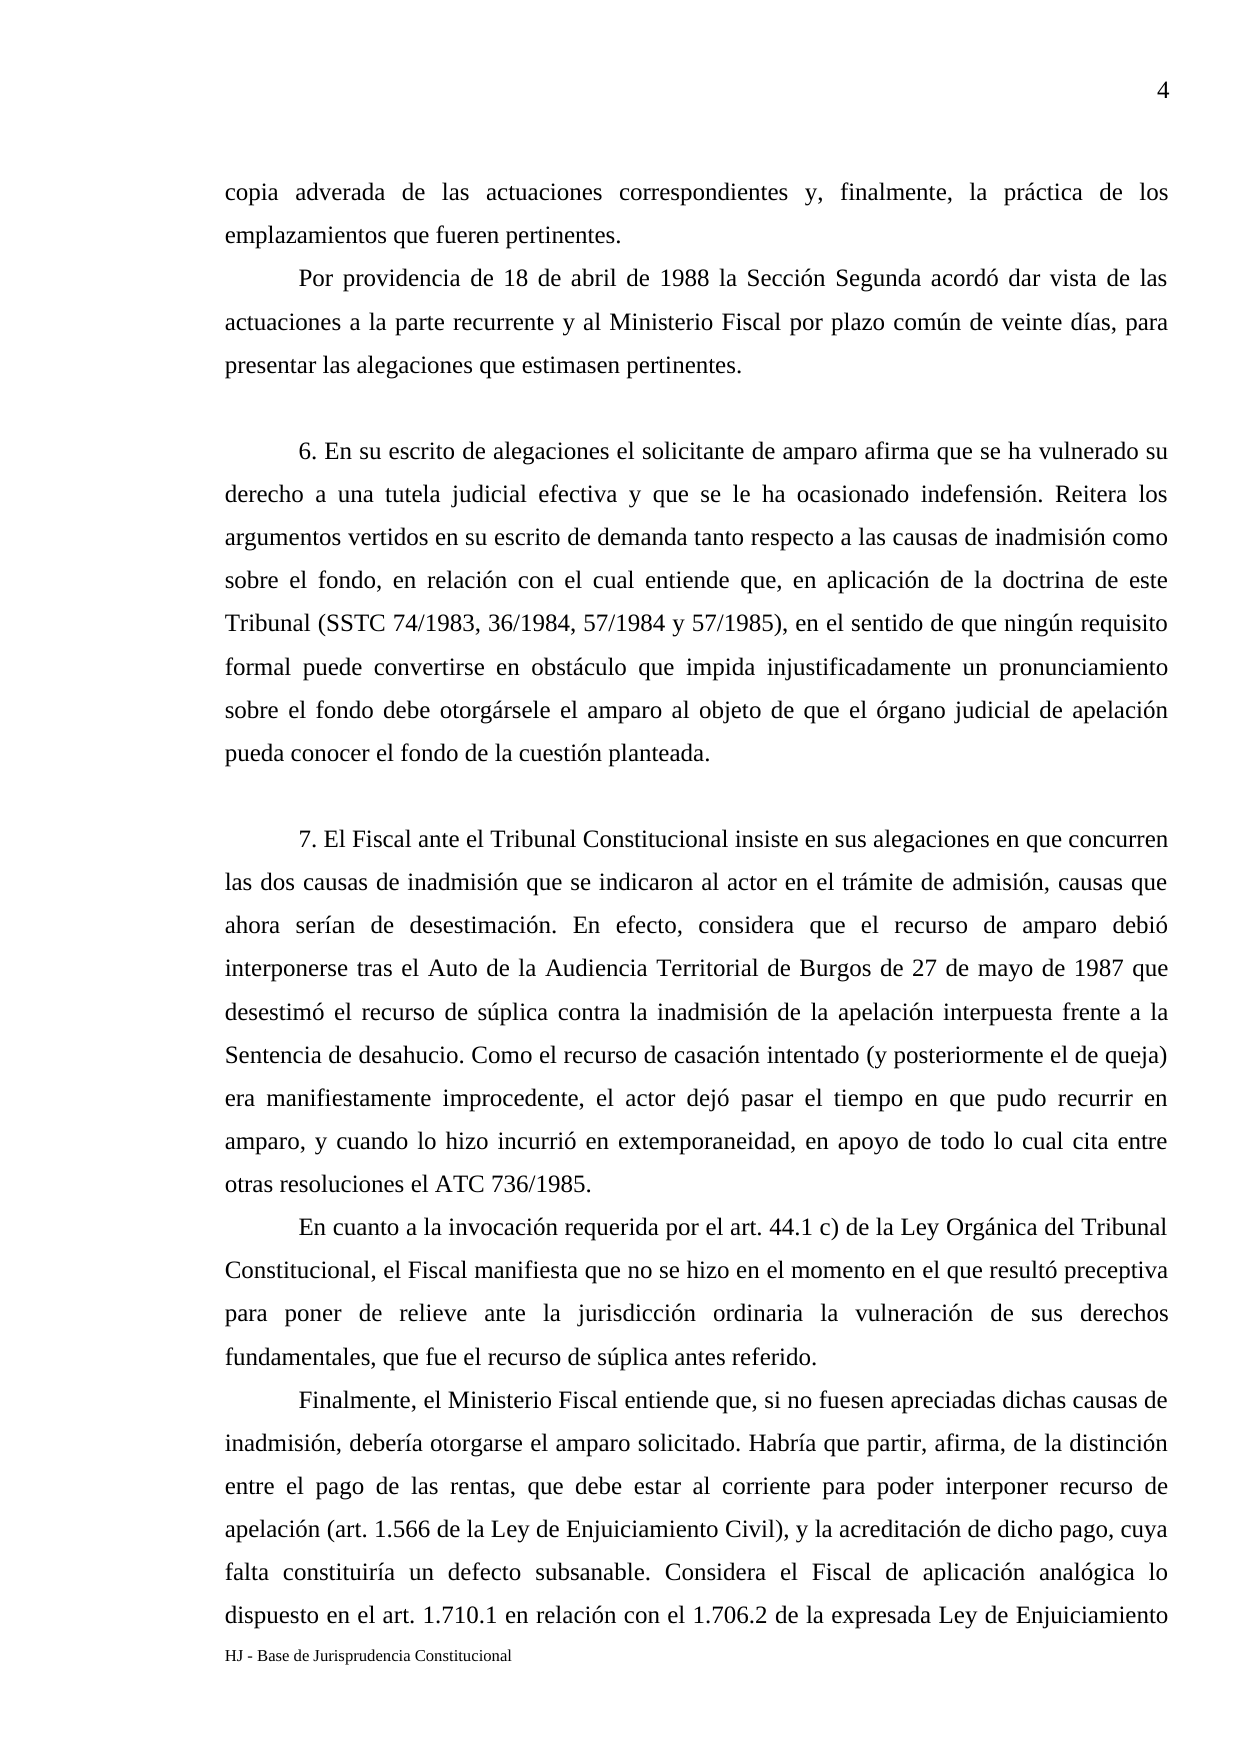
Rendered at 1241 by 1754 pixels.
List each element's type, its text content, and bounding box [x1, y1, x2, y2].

text 7. El Fiscal ante el Tribunal Constitucional insiste en sus alegaciones en que concurren las dos causas de inadmisión que se indicaron al actor en el trámite de admisión, causas que ahora serían de desestimación. En efecto, considera que el recurso de amparo debió interponerse tras el Auto de la Audiencia Territorial de Burgos de 27 de mayo de 1987 que desestimó el recurso de súplica contra la inadmisión de la apelación interpuesta frente a la Sentencia de desahucio. Como el recurso de casación intentado (y posteriormente el de queja) era manifiestamente improcedente, el actor dejó pasar el tiempo en que pudo recurrir en amparo, y cuando lo hizo incurrió en extemporaneidad, en apoyo de todo lo cual cita entre otras resoluciones el ATC 736/1985. [224, 824, 1169, 1198]
text En cuanto a la invocación requerida por el art. 44.1 c) de la Ley Orgánica del Tribunal Constitucional, el Fiscal manifiesta que no se hizo en el momento en el que resultó preceptiva para poner de relieve ante la jurisdicción ordinaria la vulneración de sus derechos fundamentales, que fue el recurso de súplica antes referido. [224, 1212, 1169, 1370]
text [224, 177, 1169, 249]
text 6. En su escrito de alegaciones el solicitante de amparo afirma que se ha vulnerado su derecho a una tutela judicial efectiva y que se le ha ocasionado indefensión. Reitera los argumentos vertidos en su escrito de demanda tanto respecto a las causas de inadmisión como sobre el fondo, en relación con el cual entiende que, en aplicación de la doctrina de este Tribunal (SSTC 74/1983, 36/1984, 57/1984 y 57/1985), en el sentido de que ningún requisito formal puede convertirse en obstáculo que impida injustificadamente un pronunciamiento sobre el fondo debe otorgársele el amparo al objeto de que el órgano judicial de apelación pueda conocer el fondo de la cuestión planteada. [224, 436, 1169, 767]
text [224, 1385, 1169, 1629]
text Por providencia de 18 de abril de 1988 la Sección Segunda acordó dar vista de las actuaciones a la parte recurrente y al Ministerio Fiscal por plazo común de veinte días, para presentar las alegaciones que estimasen pertinentes. [224, 263, 1169, 378]
